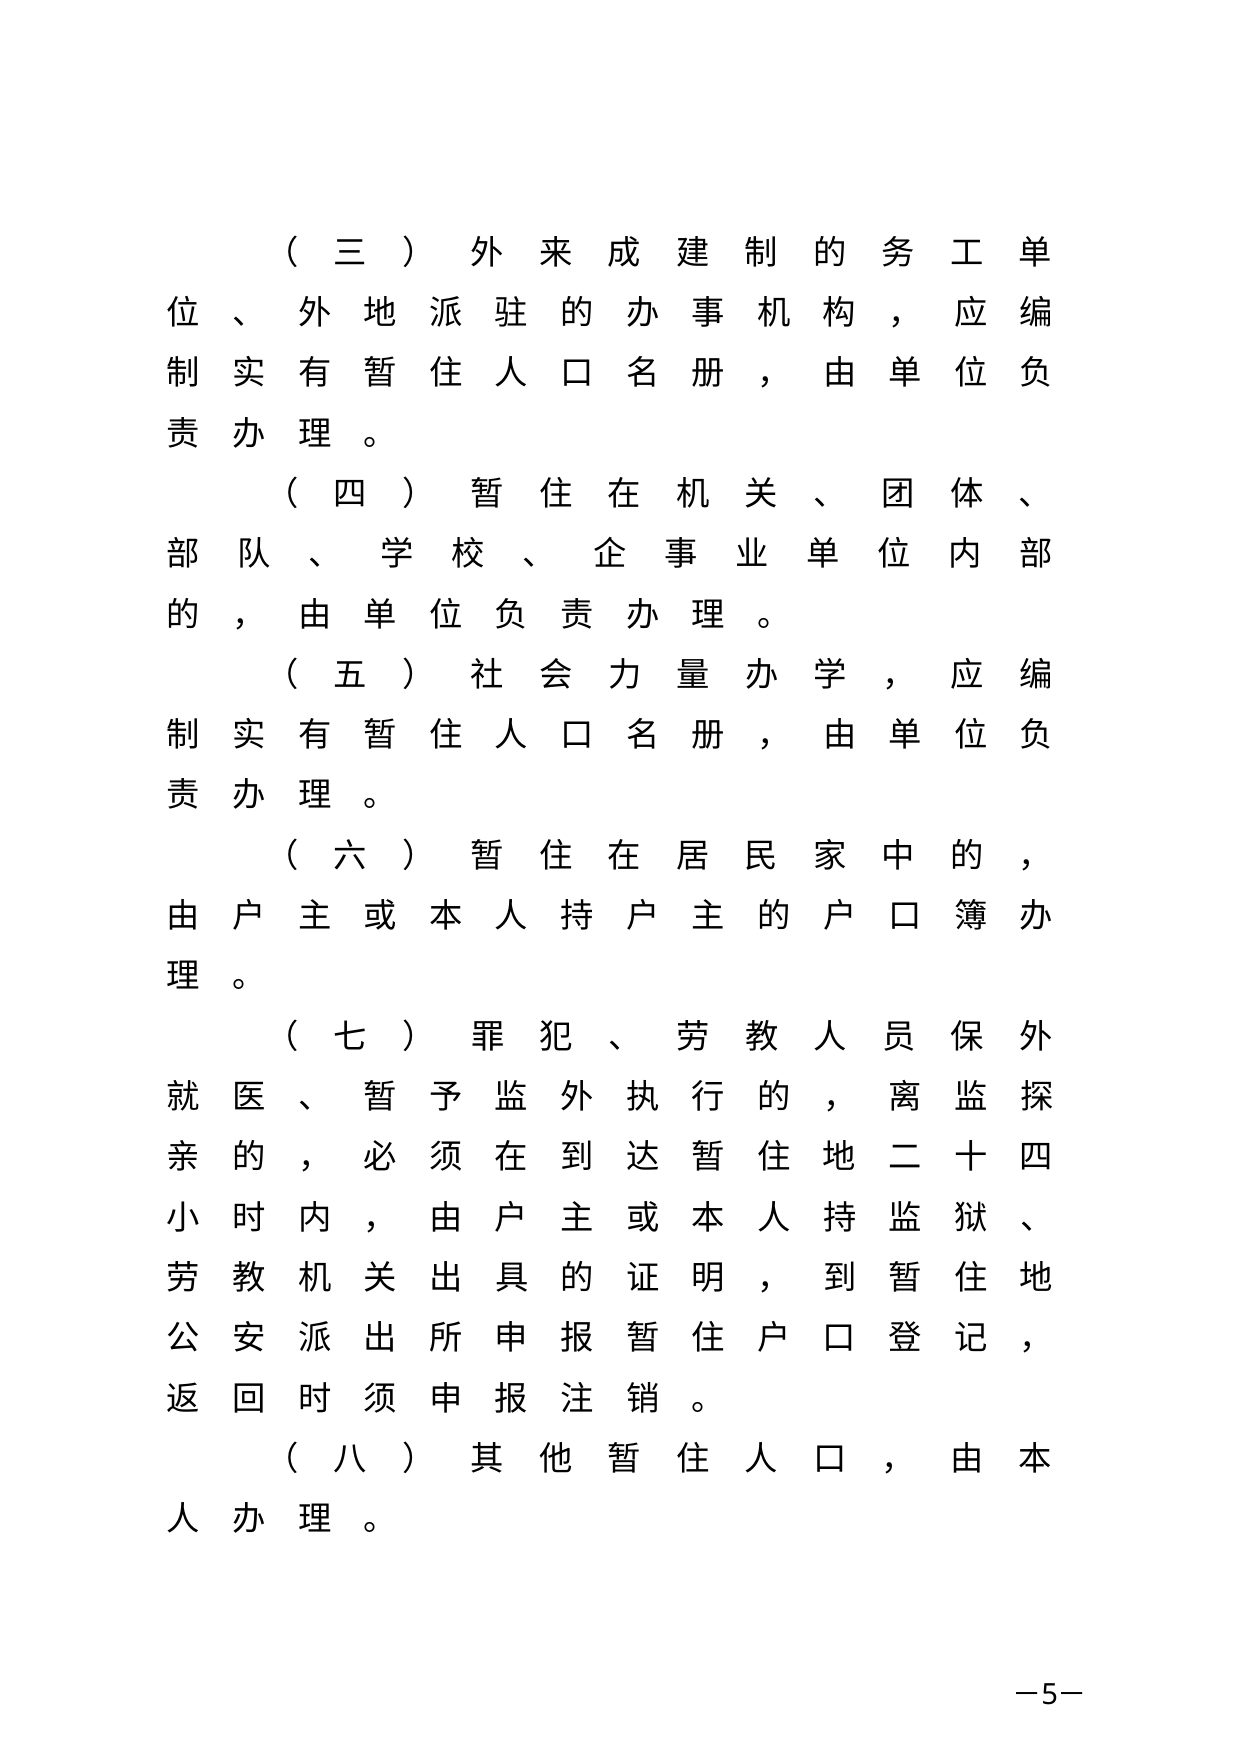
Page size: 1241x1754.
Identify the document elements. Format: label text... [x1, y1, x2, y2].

text （七）罪犯、劳教人员保外就医、暂予监外执行的，离监探亲的，必须在到达暂住地二十四小时内，由户主或本人持监狱、劳教机关出具的证明，到暂住地公安派出所申报暂住户口登记，返回时须申报注销。 [167, 1003, 1085, 1426]
text （三）外来成建制的务工单位、外地派驻的办事机构，应编制实有暂住人口名册，由单位负责办理。 [167, 219, 1085, 461]
text （六）暂住在居民家中的，由户主或本人持户主的户口簿办理。 [167, 822, 1085, 1003]
text （八）其他暂住人口，由本人办理。 [167, 1426, 1085, 1546]
text （五）社会力量办学，应编制实有暂住人口名册，由单位负责办理。 [167, 642, 1085, 822]
text （四）暂住在机关、团体、部队、学校、企事业单位内部的，由单位负责办理。 [167, 461, 1085, 642]
